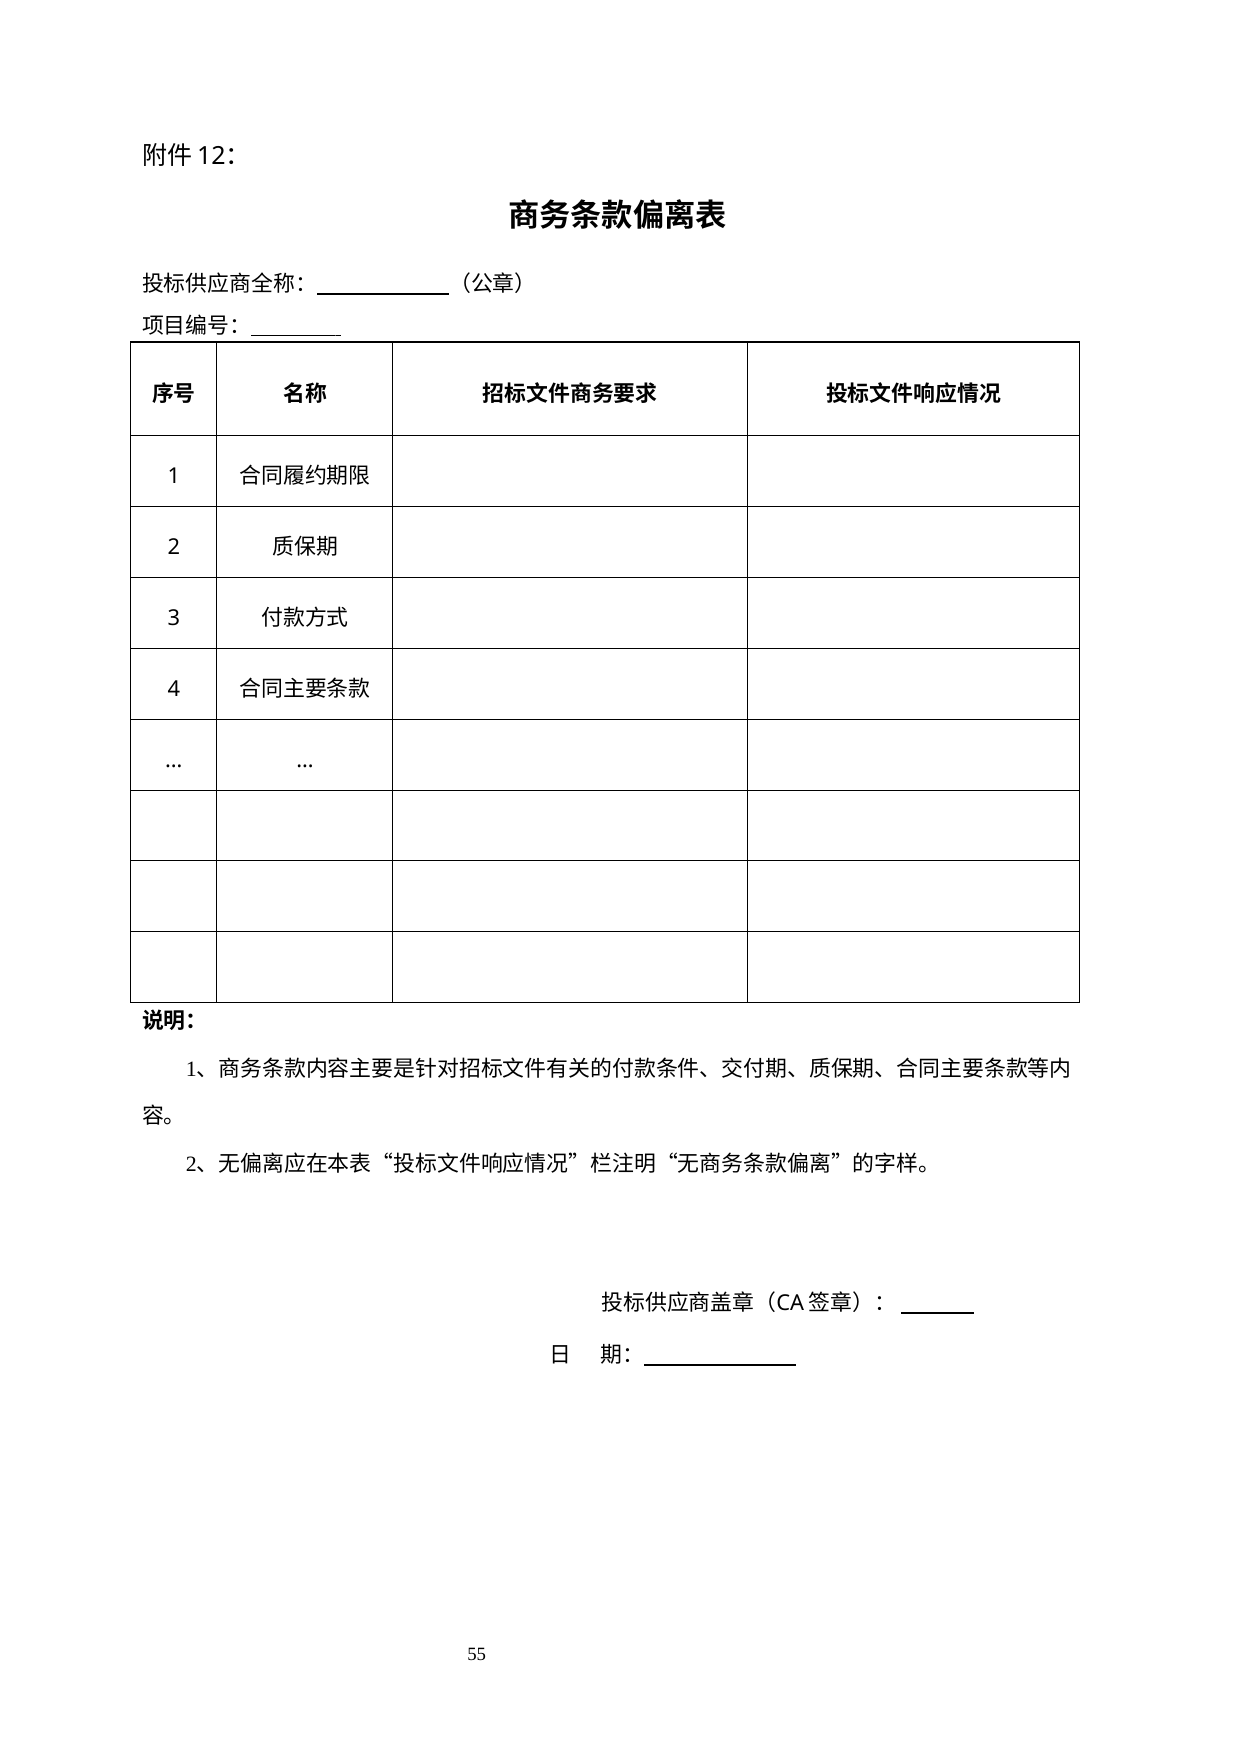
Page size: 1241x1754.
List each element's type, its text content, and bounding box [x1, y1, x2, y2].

table_cell [393, 578, 747, 648]
table_cell 付款方式 [217, 578, 392, 648]
table_cell [748, 578, 1079, 648]
table_cell [748, 791, 1079, 860]
text 投标供应商全称： （公章） [142, 258, 1093, 300]
table_cell 3 [131, 578, 216, 648]
table_header 招标文件商务要求 [393, 343, 747, 435]
table_cell [393, 436, 747, 506]
table_cell 质保期 [217, 507, 392, 577]
table_cell [393, 932, 747, 1002]
table_cell [393, 649, 747, 719]
table_cell [748, 932, 1079, 1002]
table_header 名称 [217, 343, 392, 435]
table_cell [131, 791, 216, 860]
text 日 期： [448, 1321, 1093, 1373]
table_cell [393, 791, 747, 860]
table_cell [217, 791, 392, 860]
text 项目编号： [142, 300, 1093, 341]
table_cell [393, 861, 747, 931]
table_cell 合同履约期限 [217, 436, 392, 506]
text 2、无偏离应在本表“投标文件响应情况”栏注明“无商务条款偏离”的字样。 [142, 1146, 1093, 1177]
table_cell 合同主要条款 [217, 649, 392, 719]
text 商务条款偏离表 [142, 190, 1093, 235]
table_cell … [131, 720, 216, 789]
table_cell [748, 649, 1079, 719]
table_cell [748, 861, 1079, 931]
table_cell [131, 932, 216, 1002]
table_cell [393, 507, 747, 577]
text 附件12： [142, 136, 1093, 172]
table_cell [748, 507, 1079, 577]
table_cell [217, 932, 392, 1002]
table_cell 2 [131, 507, 216, 577]
table_cell [393, 720, 747, 789]
table_header 序号 [131, 343, 216, 435]
text 1、商务条款内容主要是针对招标文件有关的付款条件、交付期、质保期、合同主要条款等内容。 [142, 1051, 1093, 1130]
table_cell … [217, 720, 392, 789]
table_cell [131, 861, 216, 931]
table_cell [748, 720, 1079, 789]
table_header 投标文件响应情况 [748, 343, 1079, 435]
text 说明： [142, 1003, 1093, 1035]
table_cell 4 [131, 649, 216, 719]
table_cell 1 [131, 436, 216, 506]
table_cell [217, 861, 392, 931]
table_cell [748, 436, 1079, 506]
text 投标供应商盖章（CA签章）： [142, 1269, 1093, 1321]
